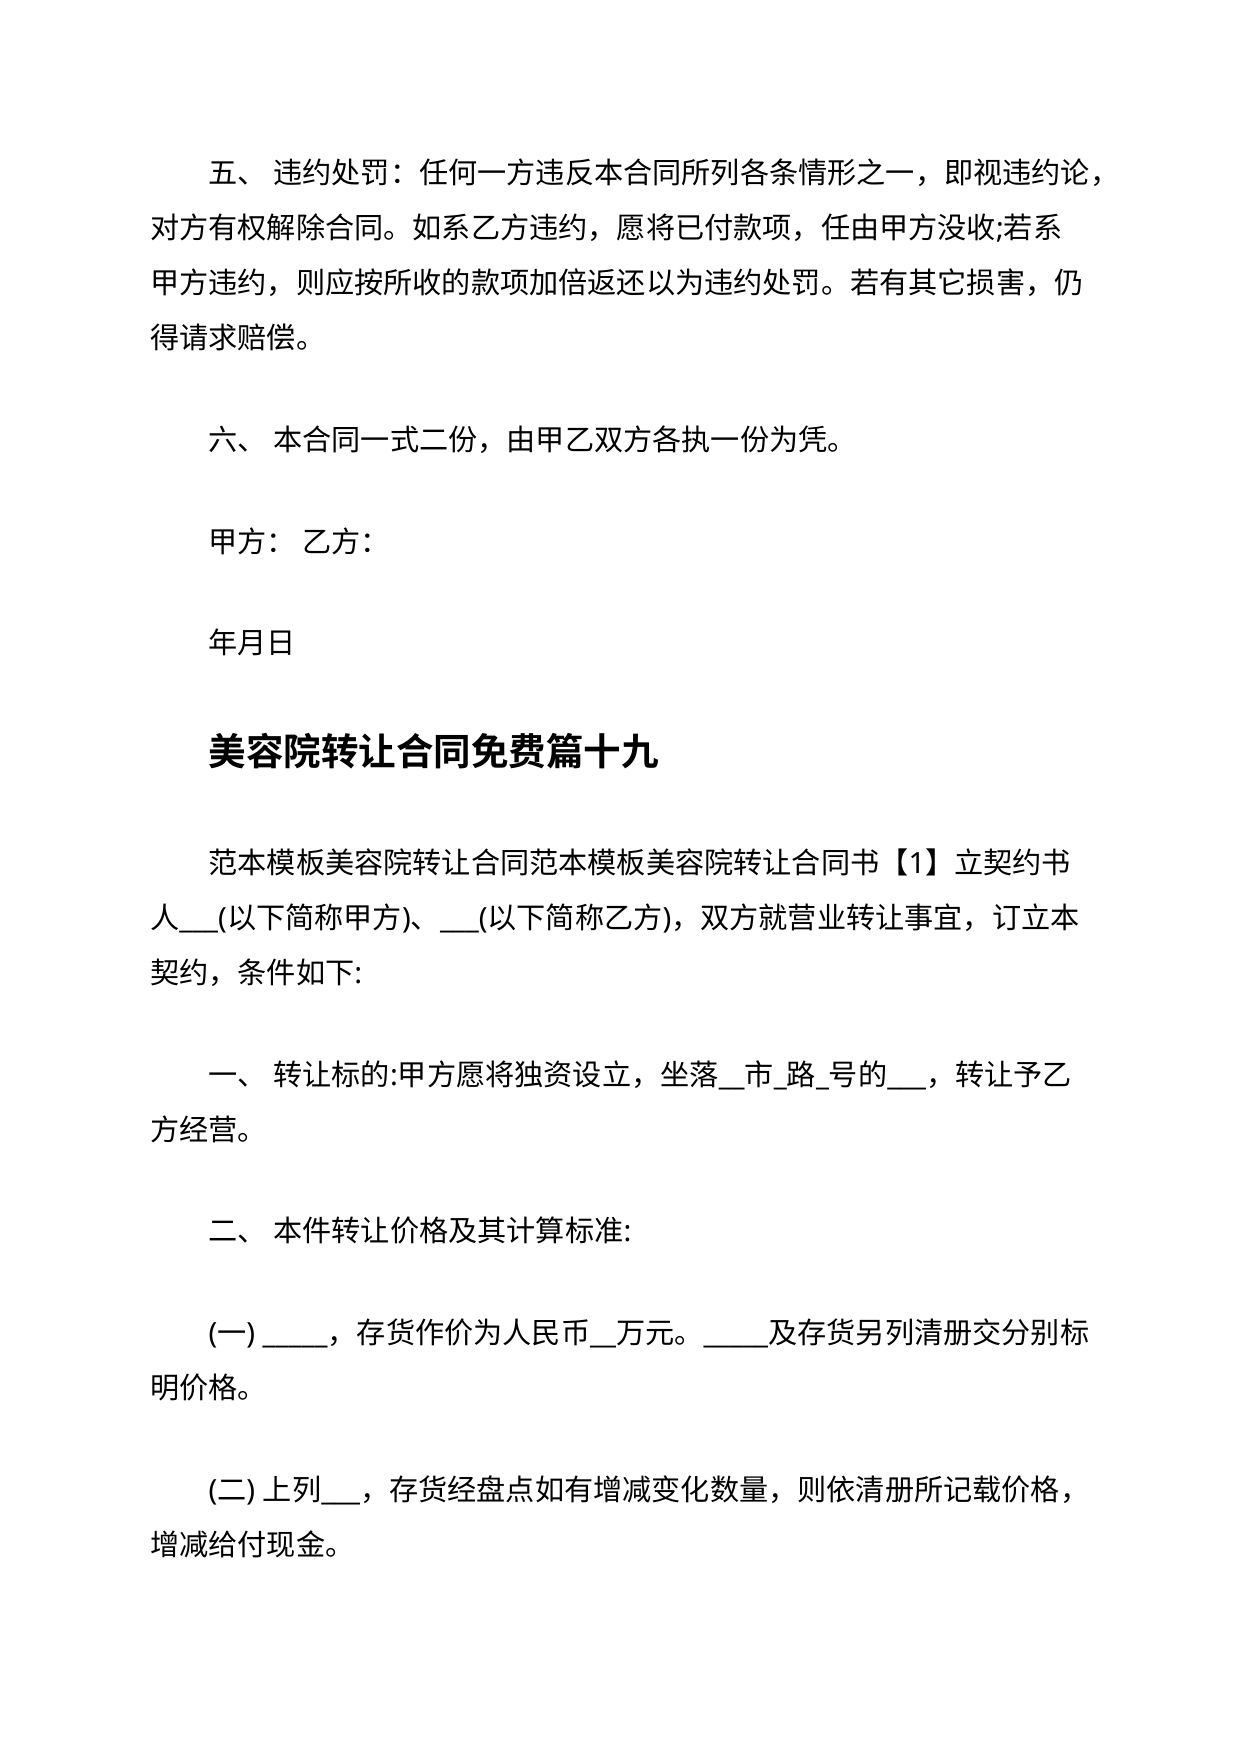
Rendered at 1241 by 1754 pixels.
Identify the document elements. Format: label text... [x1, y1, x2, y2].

text 甲方： 乙方： [150, 518, 1090, 561]
text (二) 上列___，存货经盘点如有增减变化数量，则依清册所记载价格，增减给付现金。 [150, 1467, 1090, 1564]
text 年月日 [150, 620, 1090, 662]
text 五、 违约处罚：任何一方违反本合同所列各条情形之一，即视违约论，对方有权解除合同。如系乙方违约，愿将已付款项，任由甲方没收;若系甲方违约，则应按所收的款项加倍返还以为违约处罚。若有其它损害，仍得请求赔偿。 [150, 150, 1090, 357]
text 二、 本件转让价格及其计算标准: [150, 1208, 1090, 1250]
text 六、 本合同一式二份，由甲乙双方各执一份为凭。 [150, 417, 1090, 459]
text (一) _____，存货作价为人民币__万元。_____及存货另列清册交分别标明价格。 [150, 1310, 1090, 1407]
text 一、 转让标的:甲方愿将独资设立，坐落__市_路_号的___，转让予乙方经营。 [150, 1051, 1090, 1148]
text 美容院转让合同免费篇十九 [150, 722, 1090, 776]
text 范本模板美容院转让合同范本模板美容院转让合同书【1】立契约书人___(以下简称甲方)、___(以下简称乙方)，双方就营业转让事宜，订立本契约，条件如下: [150, 839, 1090, 992]
